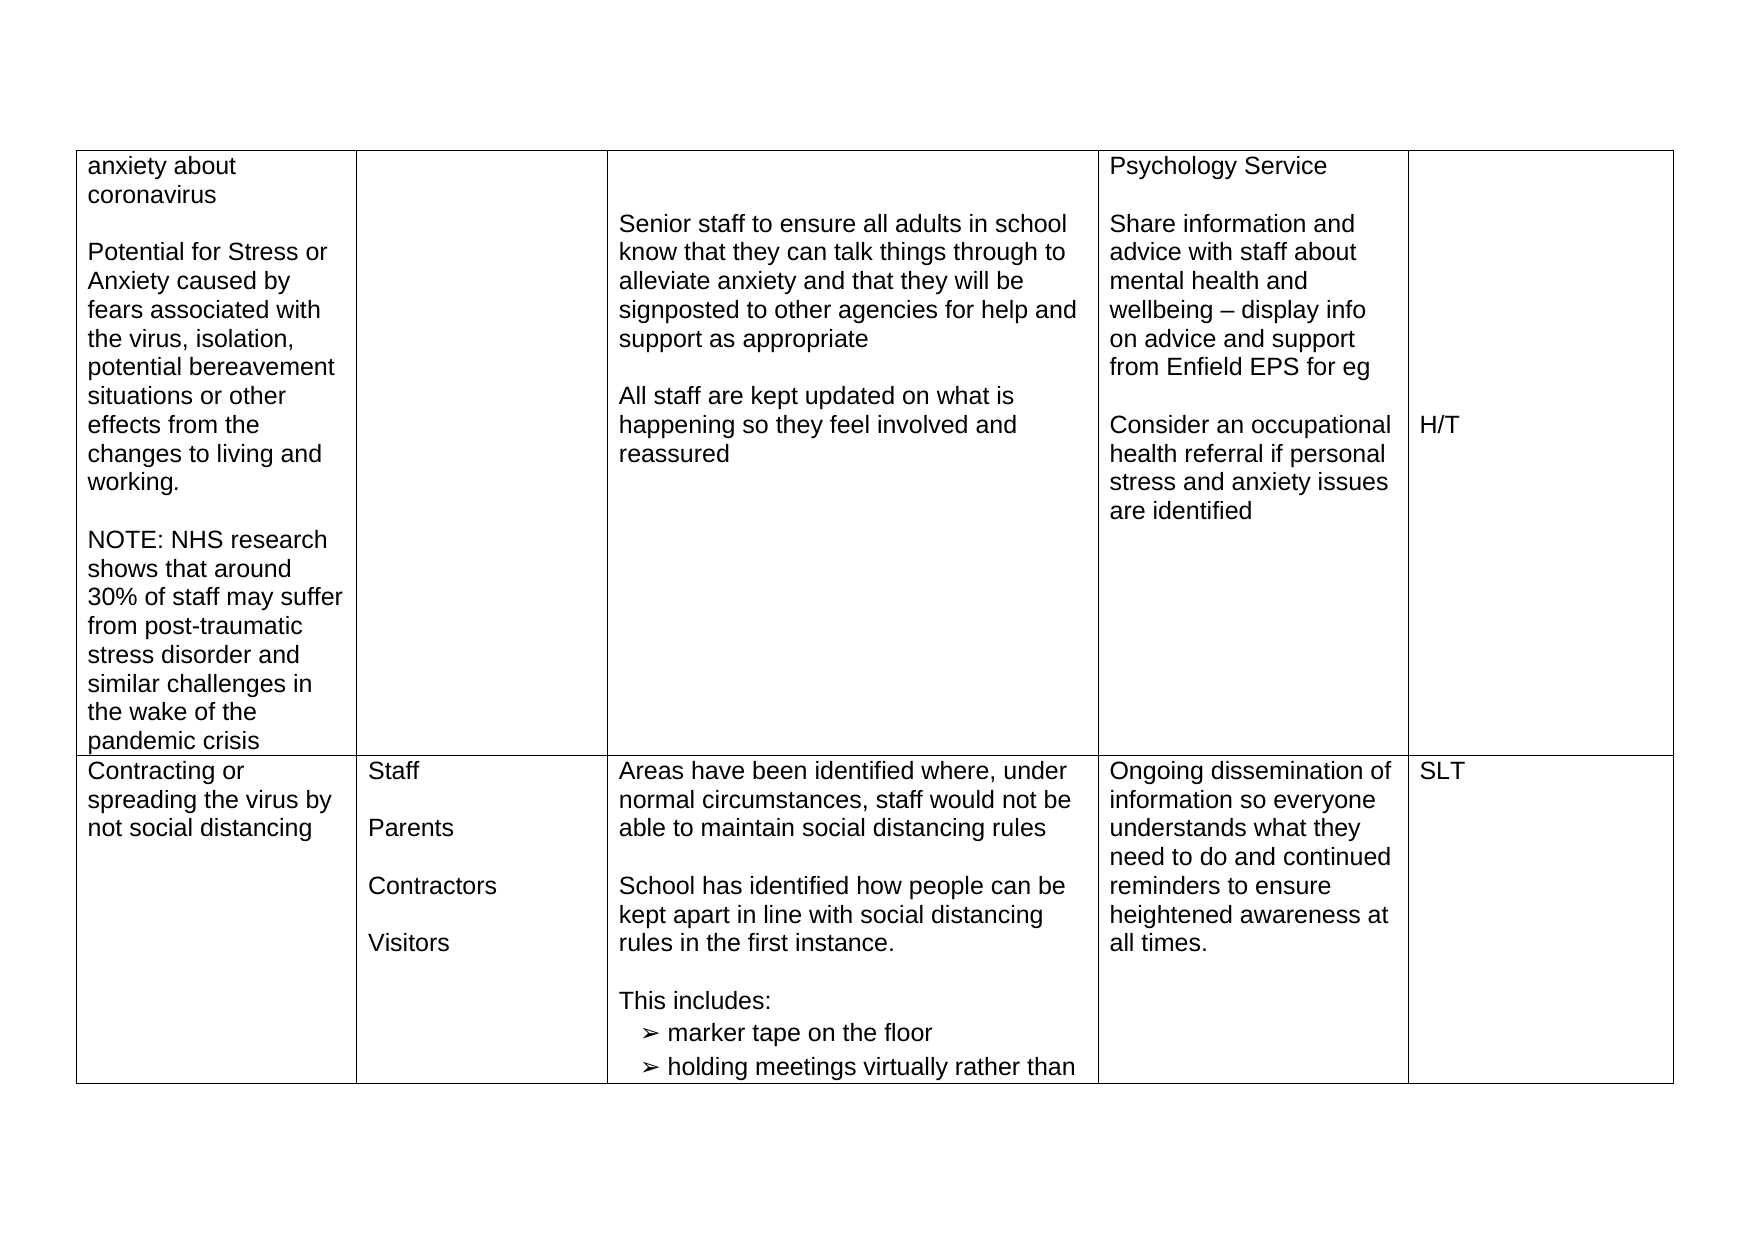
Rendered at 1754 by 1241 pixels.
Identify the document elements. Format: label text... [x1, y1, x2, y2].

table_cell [77, 756, 356, 1083]
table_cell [357, 151, 607, 755]
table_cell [608, 756, 1098, 1083]
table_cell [1099, 756, 1408, 1083]
table_cell SLT [1409, 756, 1673, 1083]
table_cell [608, 151, 1098, 755]
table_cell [357, 756, 607, 1083]
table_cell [77, 151, 356, 755]
table_cell Leadership team H/T [1409, 151, 1673, 755]
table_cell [1099, 151, 1408, 755]
